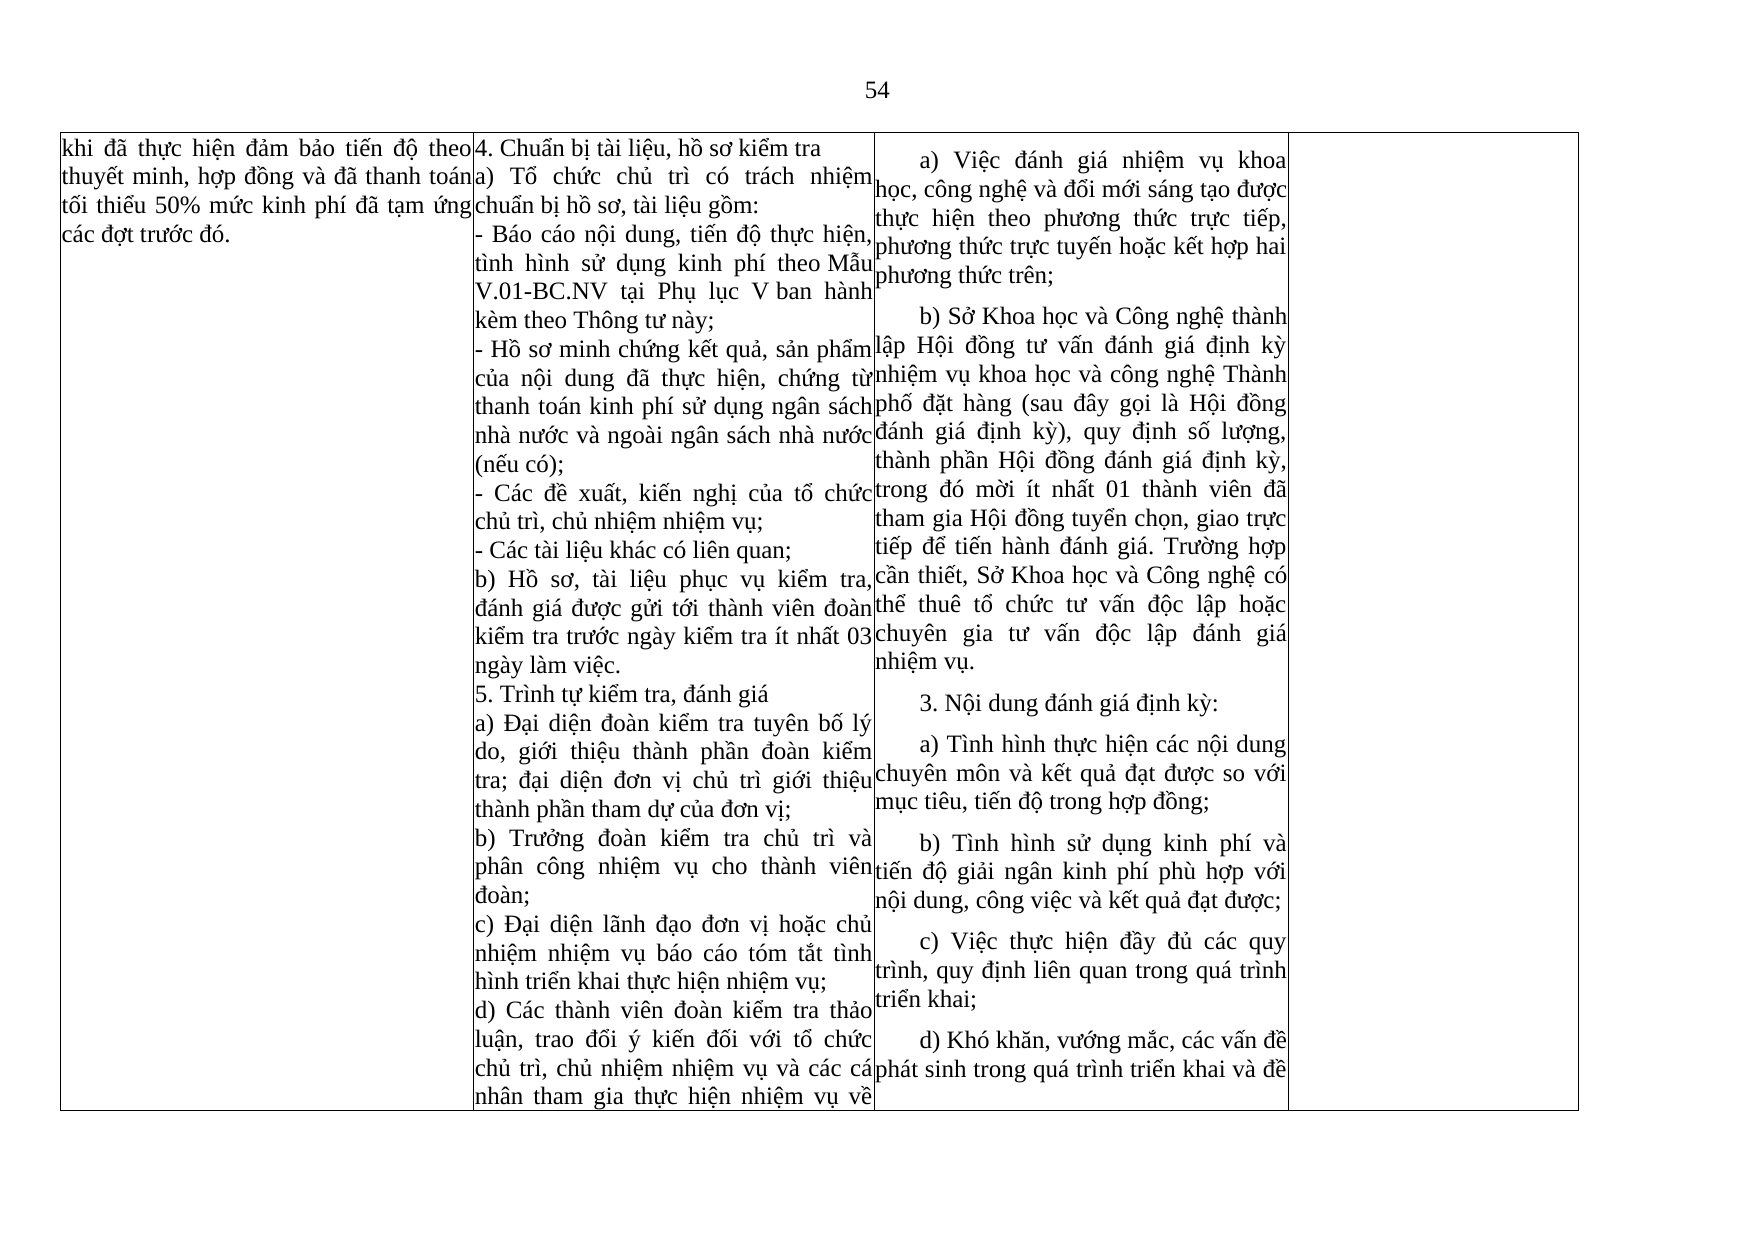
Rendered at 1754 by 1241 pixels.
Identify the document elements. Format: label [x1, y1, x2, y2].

table_cell [1289, 133, 1578, 1110]
table_cell [61, 133, 473, 1110]
table_cell [875, 133, 1288, 1110]
